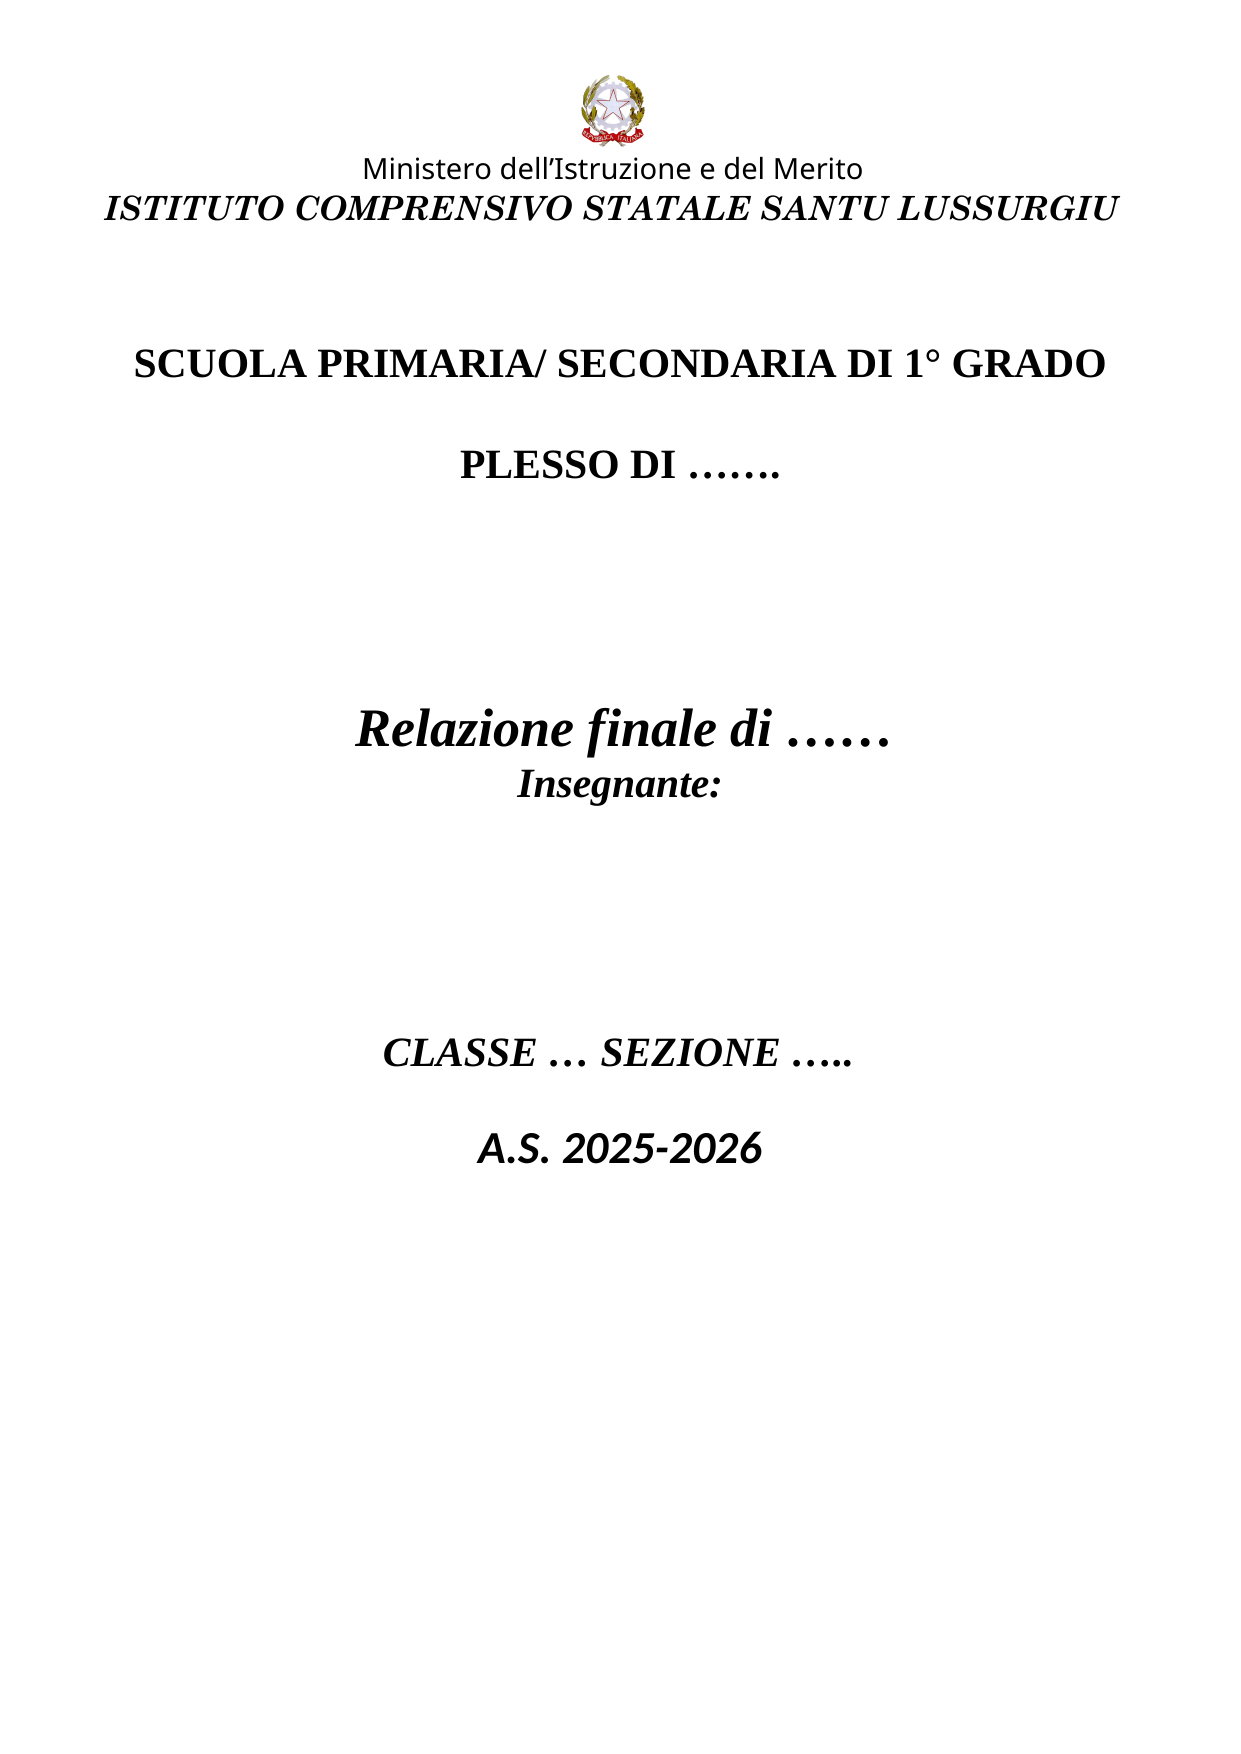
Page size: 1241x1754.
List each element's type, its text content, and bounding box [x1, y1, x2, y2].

text PLESSO DI ……. [103, 439, 1137, 487]
title Relazione finale di …… [103, 696, 1137, 759]
text A.S. 2025-2026 [478, 1119, 1137, 1175]
text CLASSE … SEZIONE ….. [103, 1028, 1137, 1076]
text SCUOLA PRIMARIA/ SECONDARIA DI 1° GRADO [103, 338, 1137, 386]
text Insegnante: [103, 759, 1137, 807]
picture [580, 75, 646, 148]
